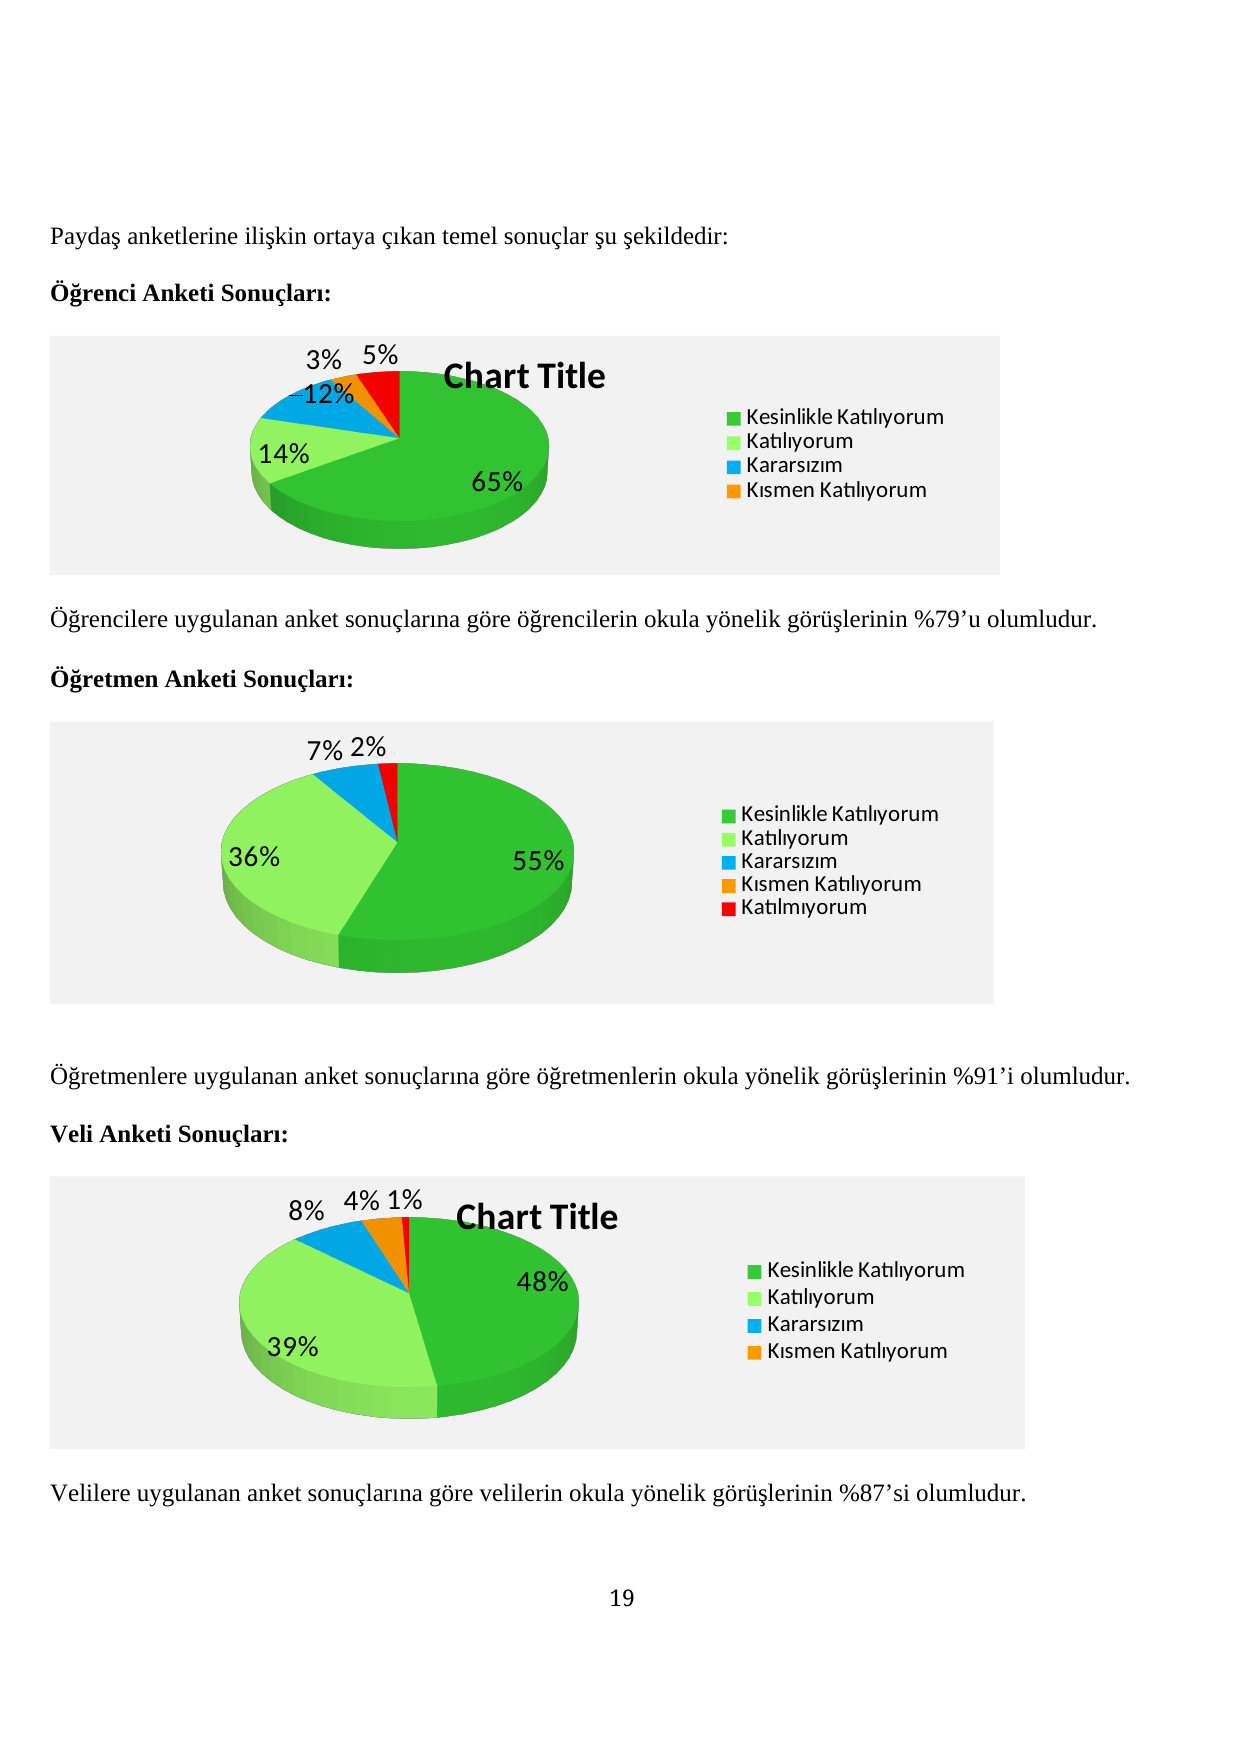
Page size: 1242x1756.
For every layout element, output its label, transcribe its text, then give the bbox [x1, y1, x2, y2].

text Öğrencilere uygulanan anket sonuçlarına göre öğrencilerin okula yönelik görüşlerinin %79’u olumludur. [50, 604, 1194, 632]
text Öğretmen Anketi Sonuçları: [50, 664, 1194, 692]
text Öğretmenlere uygulanan anket sonuçlarına göre öğretmenlerin okula yönelik görüşlerinin %91’i olumludur. [50, 1061, 1194, 1090]
text Velilere uygulanan anket sonuçlarına göre velilerin okula yönelik görüşlerinin %87’si olumludur. [50, 1478, 1194, 1506]
text Öğrenci Anketi Sonuçları: [50, 278, 1194, 307]
text Veli Anketi Sonuçları: [50, 1119, 1194, 1148]
text Paydaş anketlerine ilişkin ortaya çıkan temel sonuçlar şu şekildedir: [50, 221, 1194, 249]
